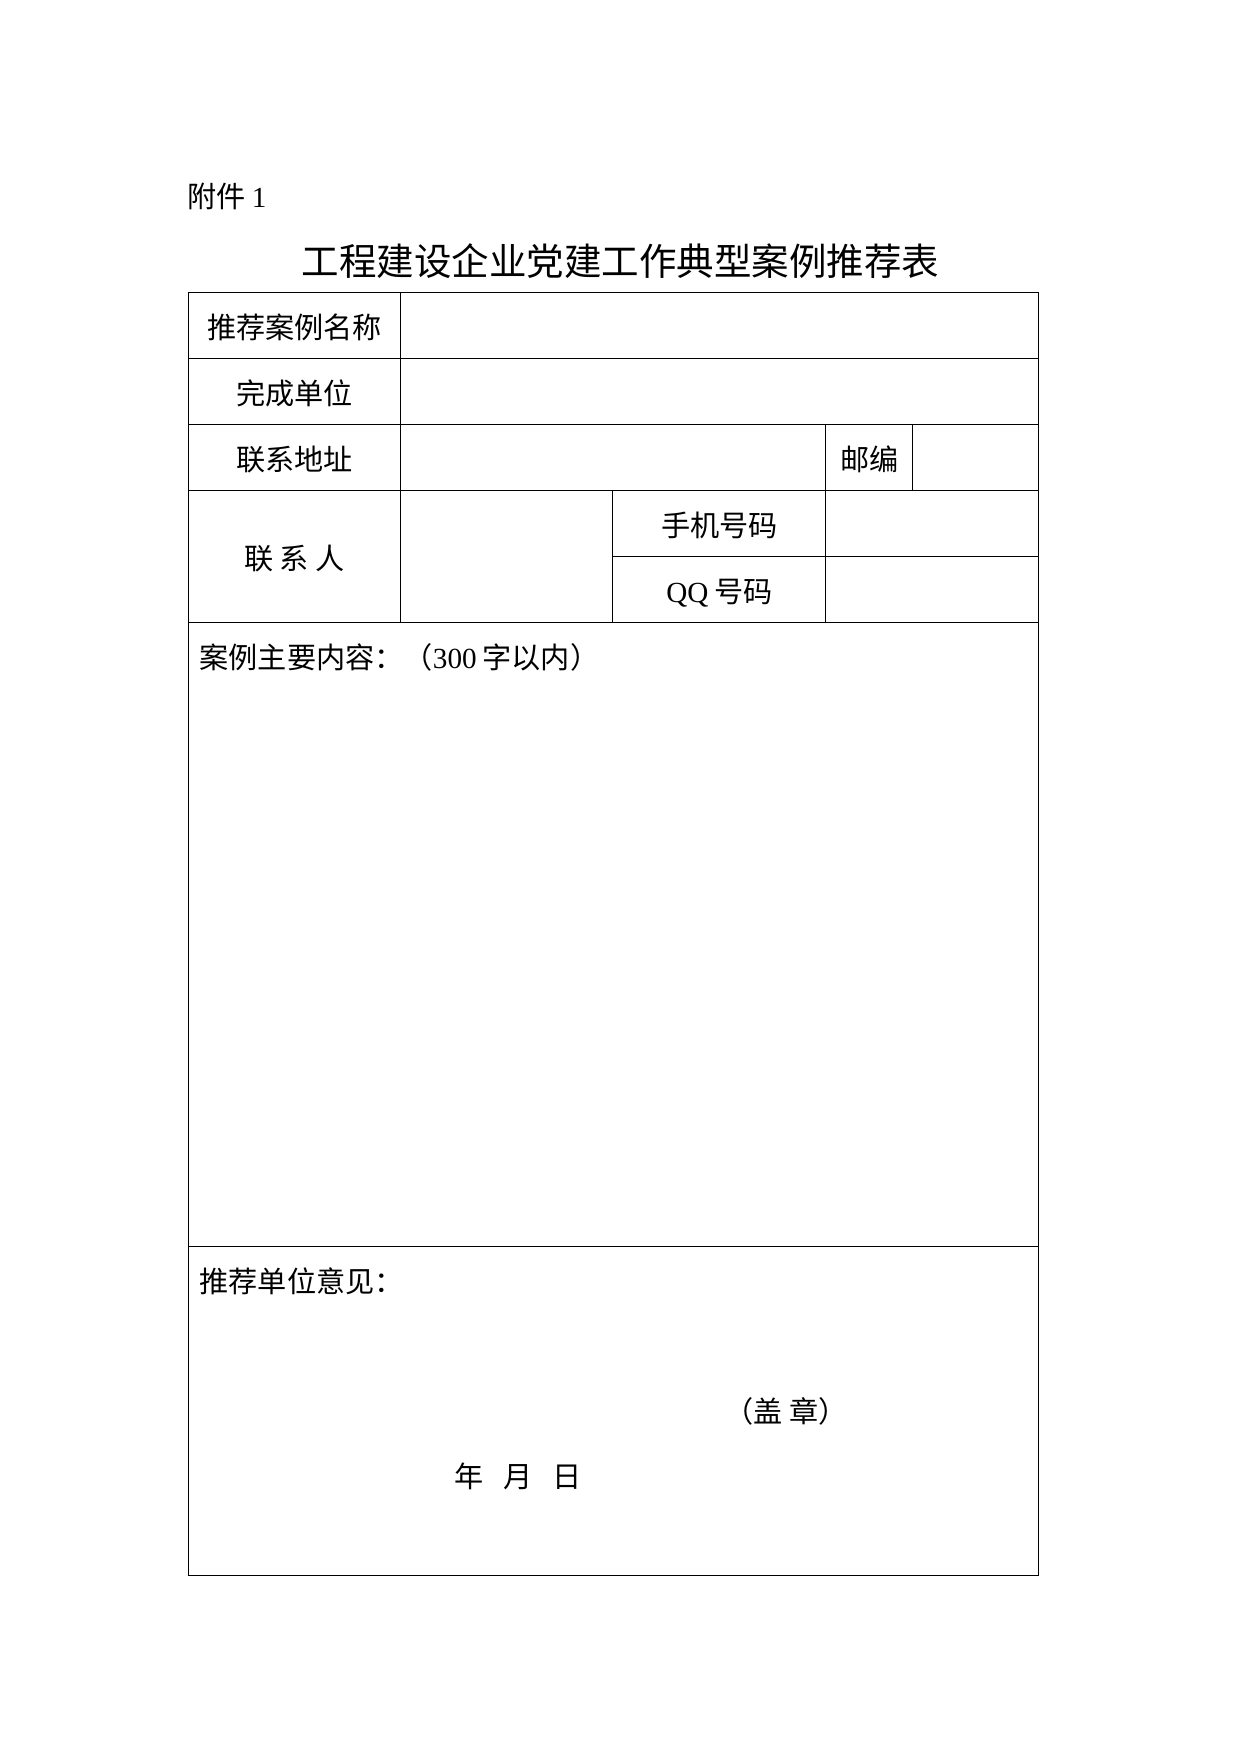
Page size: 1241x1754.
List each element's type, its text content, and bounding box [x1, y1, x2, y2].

table_cell 案例主要内容：（300字以内） [189, 623, 1038, 1246]
table_cell 联系地址 [189, 425, 400, 490]
table_cell [401, 359, 1038, 424]
table_cell QQ号码 [613, 557, 825, 622]
table_cell 手机号码 [613, 491, 825, 556]
list 附件1 [187, 162, 1053, 227]
table_cell 联 系 人 [189, 491, 400, 622]
table_cell 完成单位 [189, 359, 400, 424]
table_cell [826, 557, 1038, 622]
table_cell 推荐单位意见： （盖 章） 年 月 日 [189, 1247, 1038, 1574]
table_cell 邮编 [826, 425, 912, 490]
table_cell [913, 425, 1038, 490]
table_header [401, 293, 1038, 358]
table_header 推荐案例名称 [189, 293, 400, 358]
table_cell [826, 491, 1038, 556]
table_cell [401, 491, 612, 622]
list 工程建设企业党建工作典型案例推荐表 [187, 227, 1053, 292]
table_cell [401, 425, 825, 490]
